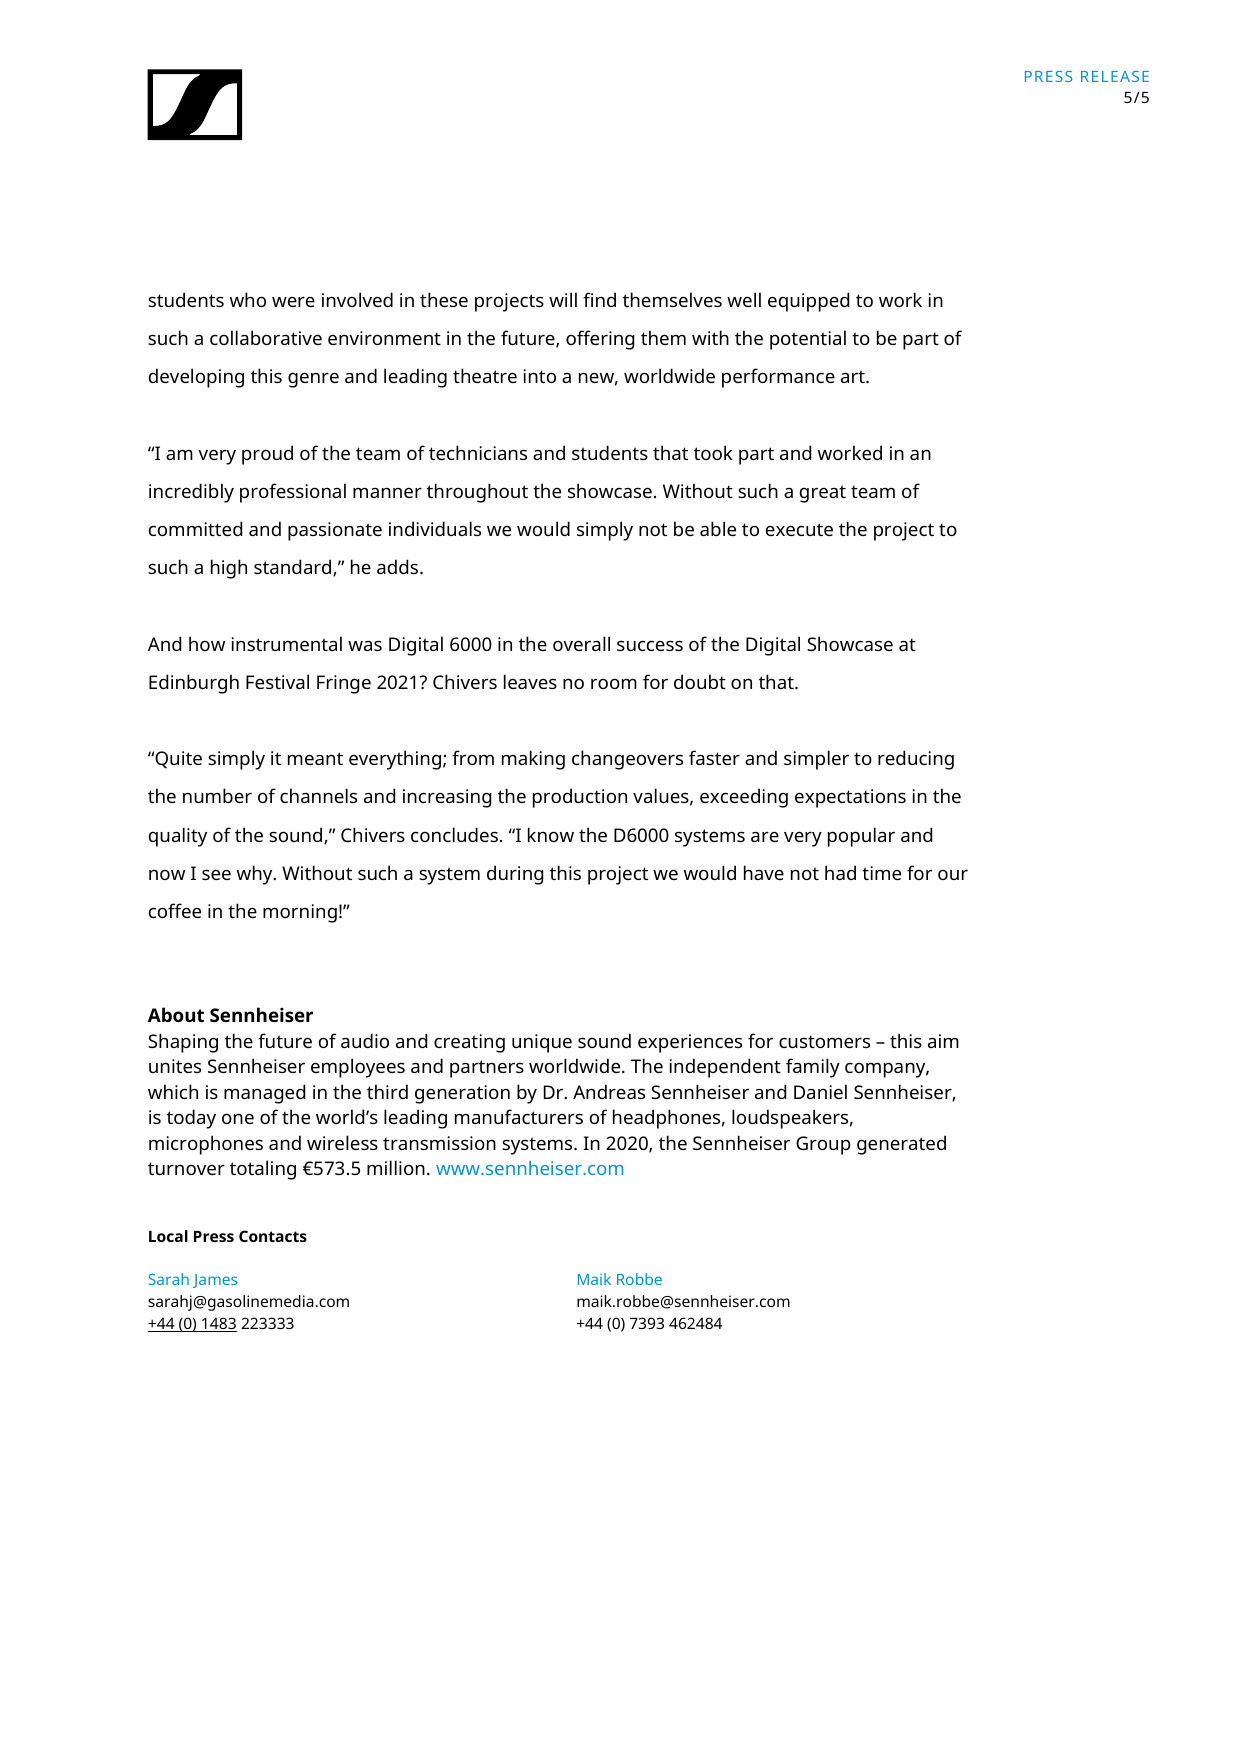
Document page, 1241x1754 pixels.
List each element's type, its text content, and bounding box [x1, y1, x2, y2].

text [148, 287, 968, 389]
text “Quite simply it meant everything; from making changeovers faster and simpler to reducing the number of channels and increasing the production values, exceeding expectations in the quality of the sound,” Chivers concludes. “I know the D6000 systems are very popular and now I see why. Without such a system during this project we would have not had time for our coffee in the morning!” [148, 746, 968, 924]
text “I am very proud of the team of technicians and students that took part and worked in an incredibly professional manner throughout the showcase. Without such a great team of committed and passionate individuals we would simply not be able to execute the project to such a high standard,” he adds. [148, 440, 968, 580]
text +44 (0) 1483 223333 +44 (0) 7393 462484 [148, 1312, 968, 1334]
text Sarah James Maik Robbe [148, 1268, 968, 1290]
text Local Press Contacts [148, 1225, 968, 1247]
text Shaping the future of audio and creating unique sound experiences for customers – this aim unites Sennheiser employees and partners worldwide. The independent family company, which is managed in the third generation by Dr. Andreas Sennheiser and Daniel Sennheiser, is today one of the world’s leading manufacturers of headphones, loudspeakers, microphones and wireless transmission systems. In 2020, the Sennheiser Group generated turnover totaling €573.5 million. www.sennheiser.com [148, 1028, 968, 1181]
text And how instrumental was Digital 6000 in the overall success of the Digital Showcase at Edinburgh Festival Fringe 2021? Chivers leaves no room for doubt on that. [148, 631, 968, 695]
text About Sennheiser [148, 1002, 968, 1028]
picture [635, 1273, 640, 1285]
text sarahj@gasolinemedia.com maik.robbe@sennheiser.com [148, 1290, 968, 1312]
